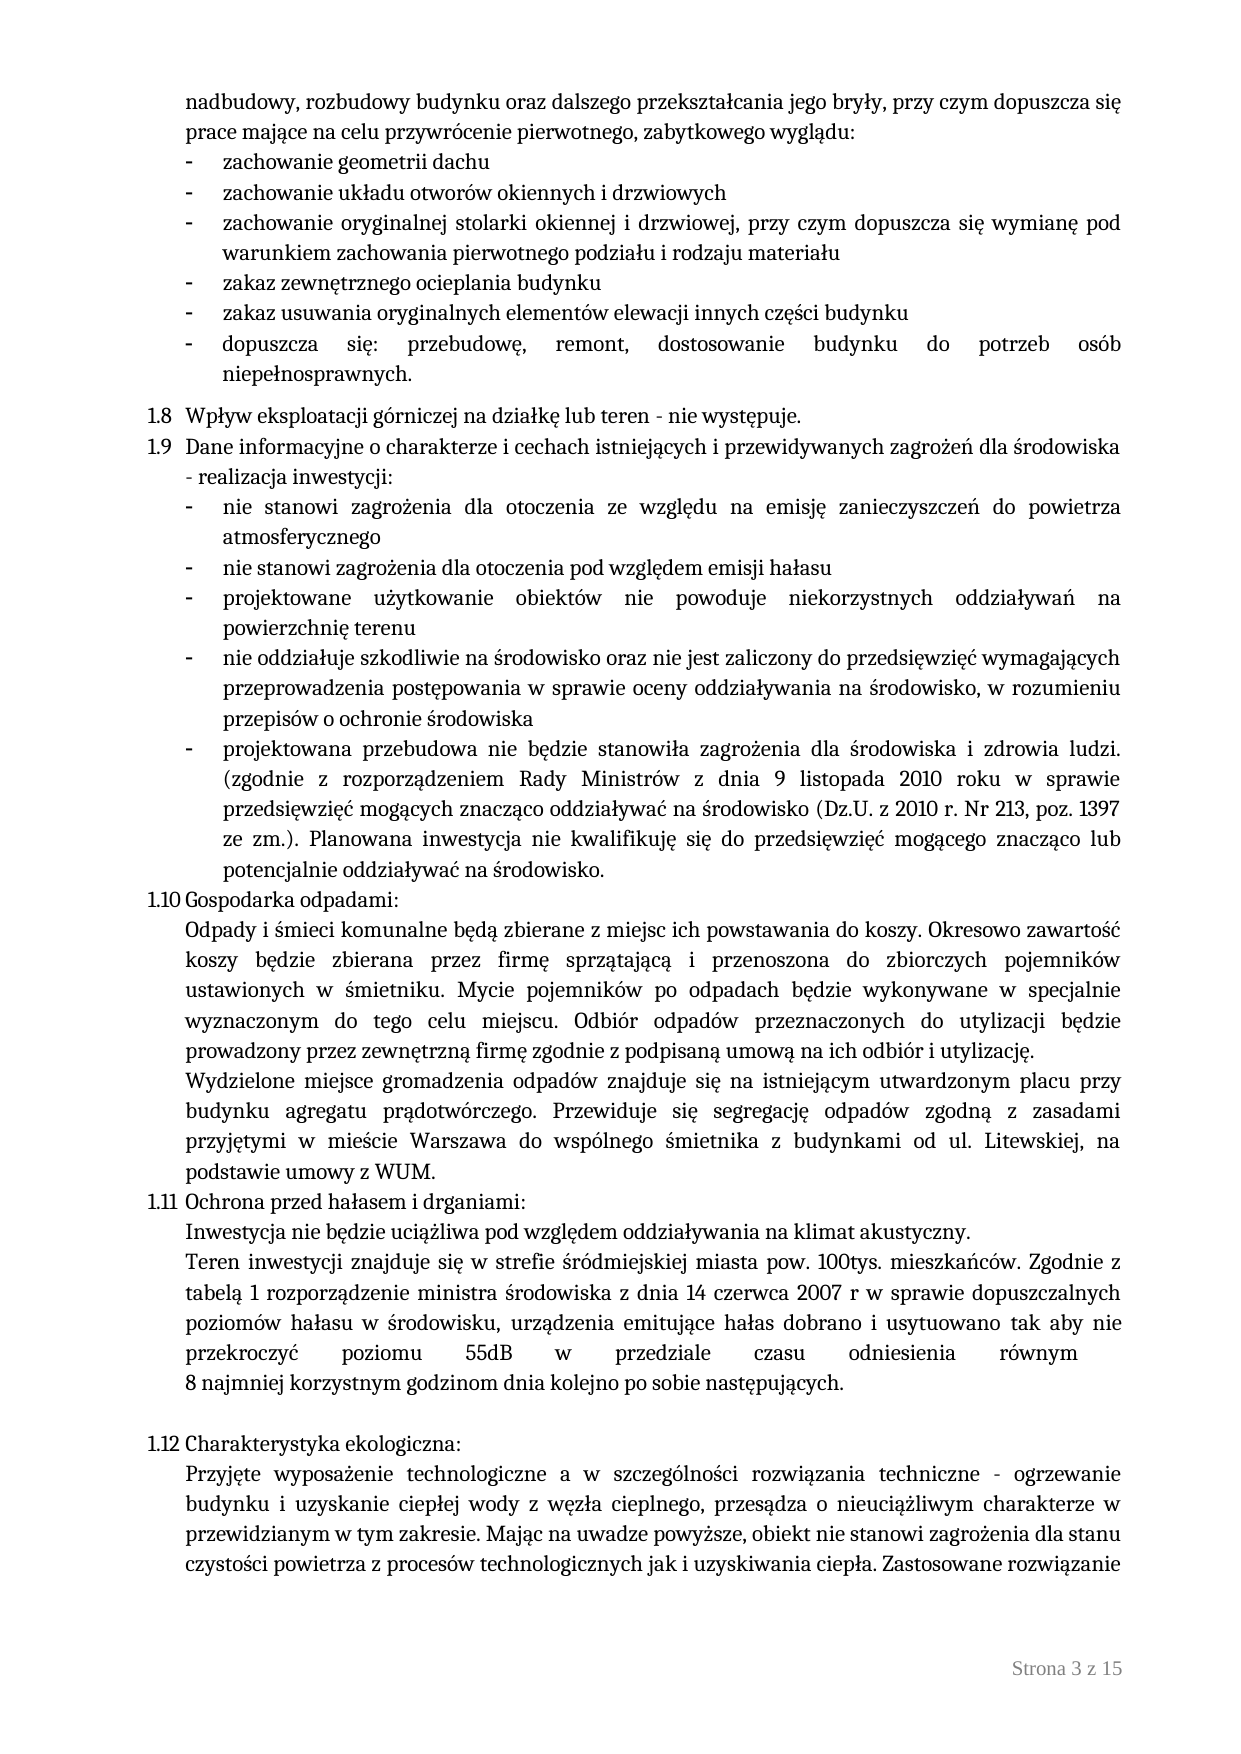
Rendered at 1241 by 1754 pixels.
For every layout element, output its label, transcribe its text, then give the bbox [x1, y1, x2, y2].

list nie oddziałuje szkodliwie na środowisko oraz nie jest zaliczony do przedsięwzięć wymagających przeprowadzenia postępowania w sprawie oceny oddziaływania na środowisko, w rozumieniu przepisów o ochronie środowiska [185, 645, 1122, 732]
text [185, 89, 1122, 145]
text Wydzielone miejsce gromadzenia odpadów znajduje się na istniejącym utwardzonym placu przy budynku agregatu prądotwórczego. Przewiduje się segregację odpadów zgodną z zasadami przyjętymi w mieście Warszawa do wspólnego śmietnika z budynkami od ul. Litewskiej, na podstawie umowy z WUM. [185, 1068, 1122, 1185]
list projektowane użytkowanie obiektów nie powoduje niekorzystnych oddziaływań na powierzchnię terenu [185, 584, 1122, 641]
list nie stanowi zagrożenia dla otoczenia pod względem emisji hałasu [185, 554, 1122, 581]
list zachowanie geometrii dachu [185, 149, 1122, 175]
list Wpływ eksploatacji górniczej na działkę lub teren - nie występuje. [148, 403, 1122, 429]
list zakaz usuwania oryginalnych elementów elewacji innych części budynku [185, 300, 1122, 326]
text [185, 1461, 1122, 1577]
list zachowanie układu otworów okiennych i drzwiowych [185, 179, 1122, 206]
text Inwestycja nie będzie uciążliwa pod względem oddziaływania na klimat akustyczny. [148, 1219, 1122, 1245]
list Dane informacyjne o charakterze i cechach istniejących i przewidywanych zagrożeń dla środowiska - realizacja inwestycji: [148, 433, 1122, 490]
list nie stanowi zagrożenia dla otoczenia ze względu na emisję zanieczyszczeń do powietrza atmosferycznego [185, 494, 1122, 550]
list zachowanie oryginalnej stolarki okiennej i drzwiowej, przy czym dopuszcza się wymianę pod warunkiem zachowania pierwotnego podziału i rodzaju materiału [185, 209, 1122, 266]
list zakaz zewnętrznego ocieplania budynku [185, 270, 1122, 296]
text Teren inwestycji znajduje się w strefie śródmiejskiej miasta pow. 100tys. mieszkańców. Zgodnie z tabelą 1 rozporządzenie ministra środowiska z dnia 14 czerwca 2007 r w sprawie dopuszczalnych poziomów hałasu w środowisku, urządzenia emitujące hałas dobrano i usytuowano tak aby nie przekroczyć poziomu 55dB w przedziale czasu odniesienia równym 8 najmniej korzystnym godzinom dnia kolejno po sobie następujących. [185, 1249, 1122, 1396]
list Gospodarka odpadami: [148, 887, 1122, 913]
list projektowana przebudowa nie będzie stanowiła zagrożenia dla środowiska i zdrowia ludzi. (zgodnie z rozporządzeniem Rady Ministrów z dnia 9 listopada 2010 roku w sprawie przedsięwzięć mogących znacząco oddziaływać na środowisko (Dz.U. z 2010 r. Nr 213, poz. 1397 ze zm.). Planowana inwestycja nie kwalifikuję się do przedsięwzięć mogącego znacząco lub potencjalnie oddziaływać na środowisko. [185, 736, 1122, 883]
list Charakterystyka ekologiczna: [148, 1430, 1122, 1457]
list dopuszcza się: przebudowę, remont, dostosowanie budynku do potrzeb osób niepełnosprawnych. [185, 330, 1122, 387]
text Odpady i śmieci komunalne będą zbierane z miejsc ich powstawania do koszy. Okresowo zawartość koszy będzie zbierana przez firmę sprzątającą i przenoszona do zbiorczych pojemników ustawionych w śmietniku. Mycie pojemników po odpadach będzie wykonywane w specjalnie wyznaczonym do tego celu miejscu. Odbiór odpadów przeznaczonych do utylizacji będzie prowadzony przez zewnętrzną firmę zgodnie z podpisaną umową na ich odbiór i utylizację. [185, 917, 1122, 1064]
list Ochrona przed hałasem i drganiami: [148, 1189, 1122, 1215]
